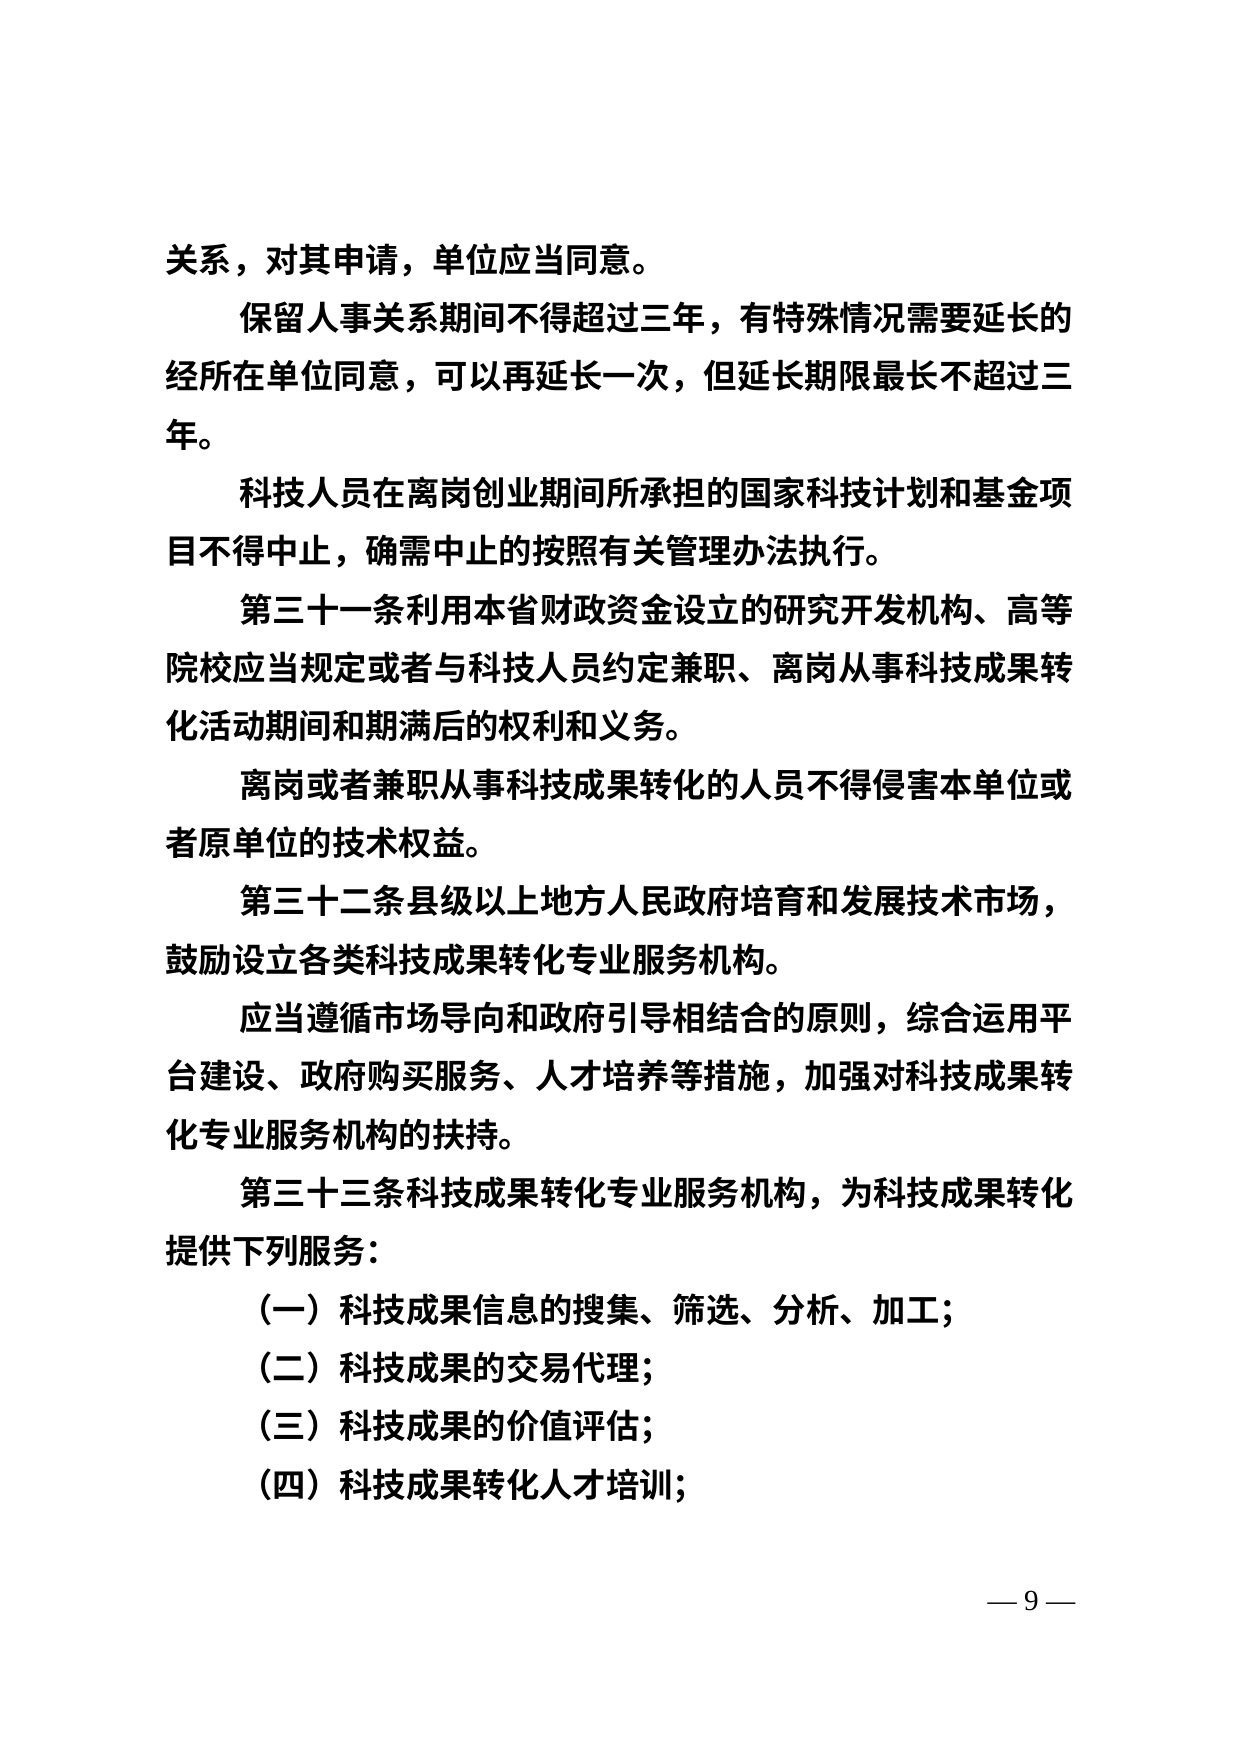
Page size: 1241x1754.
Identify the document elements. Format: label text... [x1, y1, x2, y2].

text （三）科技成果的价值评估； [165, 1392, 1075, 1451]
text 应当遵循市场导向和政府引导相结合的原则，综合运用平台建设、政府购买服务、人才培养等措施，加强对科技成果转化专业服务机构的扶持。 [165, 984, 1075, 1159]
text 离岗或者兼职从事科技成果转化的人员不得侵害本单位或者原单位的技术权益。 [165, 751, 1075, 867]
text 第三十三条科技成果转化专业服务机构，为科技成果转化提供下列服务： [165, 1159, 1075, 1276]
text （二）科技成果的交易代理； [165, 1334, 1075, 1392]
text 科技人员在离岗创业期间所承担的国家科技计划和基金项目不得中止，确需中止的按照有关管理办法执行。 [165, 459, 1075, 576]
text 第三十二条县级以上地方人民政府培育和发展技术市场，鼓励设立各类科技成果转化专业服务机构。 [165, 867, 1075, 984]
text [165, 226, 1075, 284]
text 保留人事关系期间不得超过三年，有特殊情况需要延长的，经所在单位同意，可以再延长一次，但延长期限最长不超过三年。 [165, 284, 1075, 459]
text （一）科技成果信息的搜集、筛选、分析、加工； [165, 1276, 1075, 1334]
text 第三十一条利用本省财政资金设立的研究开发机构、高等院校应当规定或者与科技人员约定兼职、离岗从事科技成果转化活动期间和期满后的权利和义务。 [165, 576, 1075, 751]
text （四）科技成果转化人才培训； [165, 1451, 1075, 1509]
